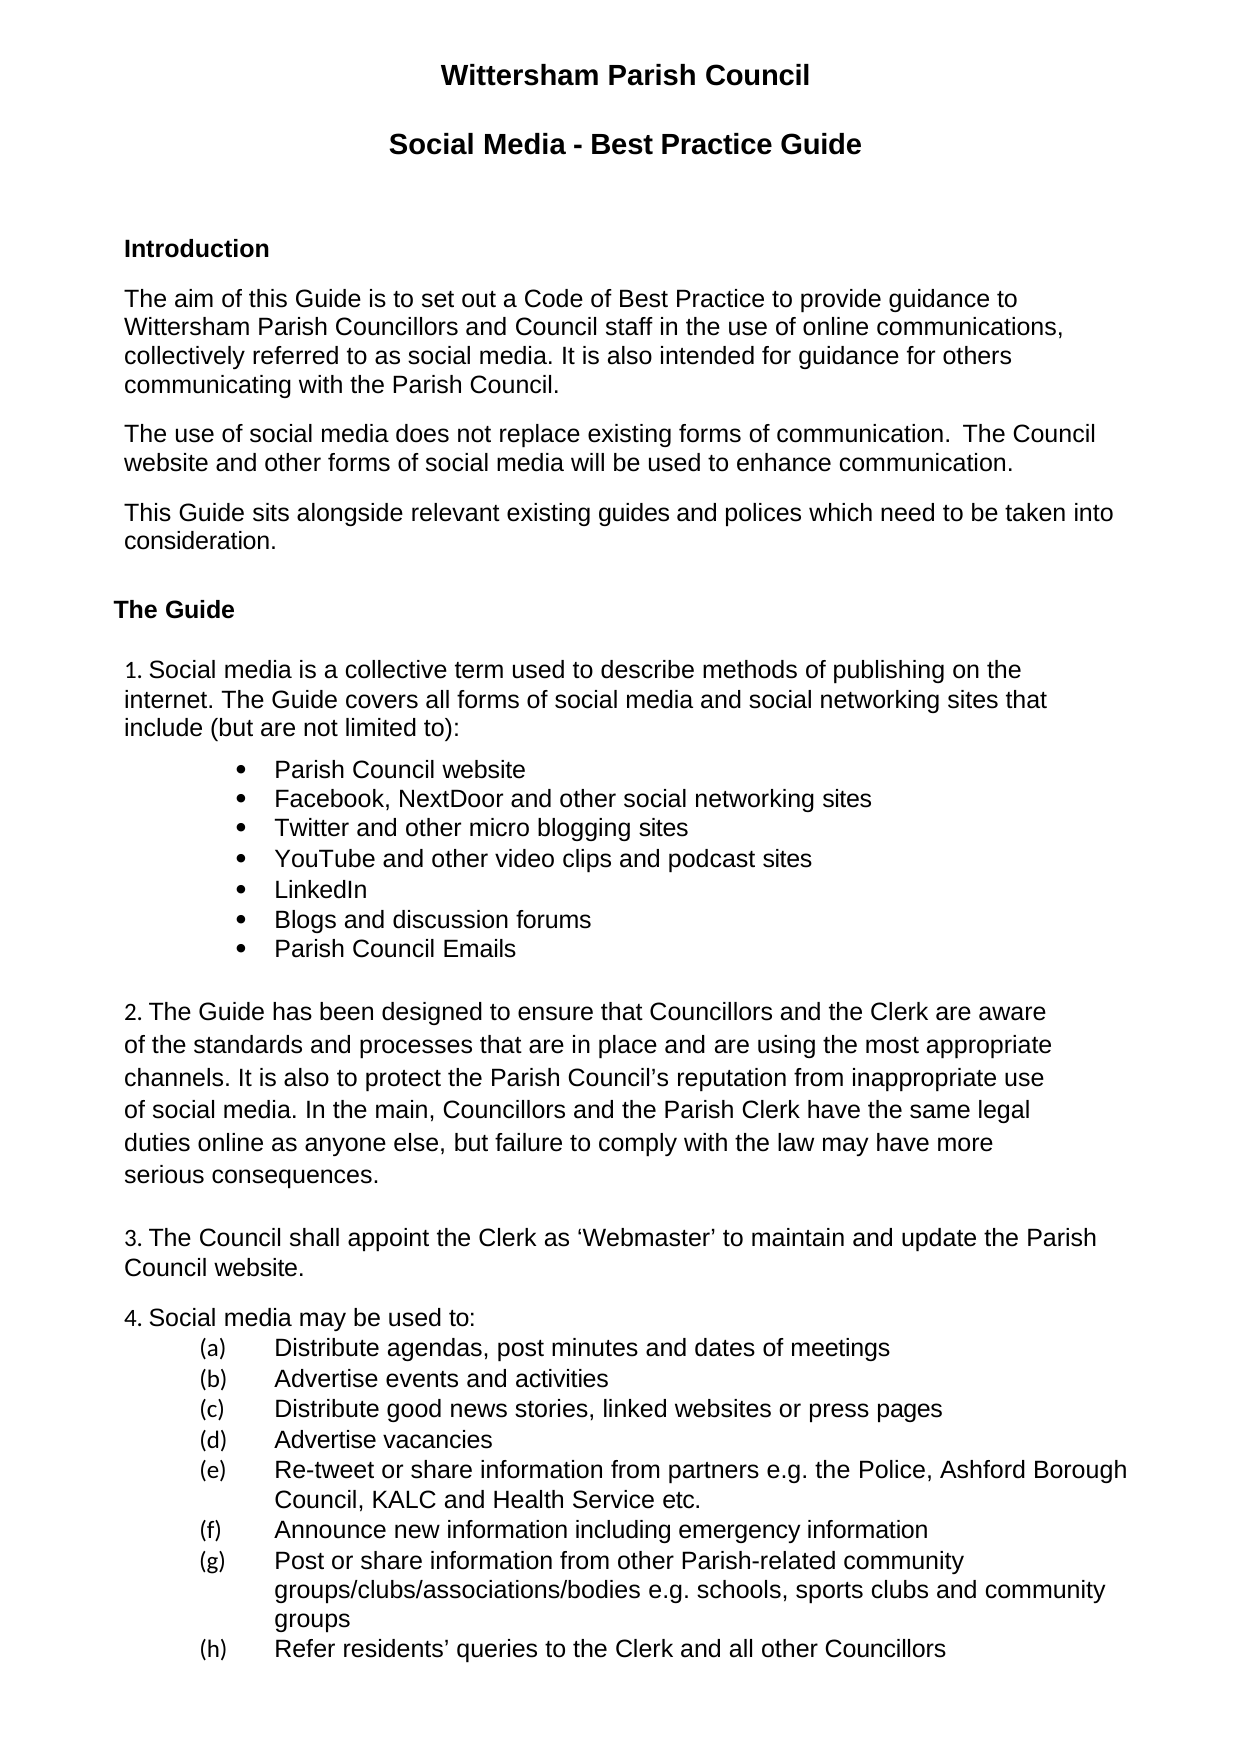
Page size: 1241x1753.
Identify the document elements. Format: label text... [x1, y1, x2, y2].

list Parish Council website [237, 755, 1128, 783]
list Post or share information from other Parish-related community groups/clubs/associations/bodies e.g. schools, sports clubs and community groups [199, 1545, 1112, 1633]
list Advertise vacancies [199, 1424, 1128, 1455]
list Distribute agendas, post minutes and dates of meetings [199, 1333, 1128, 1363]
subtitle The Guide [113, 595, 1127, 624]
list Refer residents’ queries to the Clerk and all other Councillors [199, 1633, 1128, 1663]
list Facebook, NextDoor and other social networking sites [237, 784, 1128, 813]
list Social media is a collective term used to describe methods of publishing on the internet. The Guide covers all forms of social media and social networking sites that include (but are not limited to): [124, 654, 1086, 742]
list Re-tweet or share information from partners e.g. the Police, Ashford Borough Council, KALC and Health Service etc. [199, 1455, 1128, 1514]
list Social media may be used to: [124, 1302, 1128, 1333]
text The aim of this Guide is to set out a Code of Best Practice to provide guidance to Wittersham Parish Councillors and Council staff in the use of online communications, collectively referred to as social media. It is also intended for guidance for others communicating with the Parish Council. [124, 284, 1105, 399]
text The use of social media does not replace existing forms of communication. The Council website and other forms of social media will be used to enhance communication. [124, 419, 1105, 477]
text Introduction [124, 234, 1105, 263]
list Twitter and other micro blogging sites [237, 813, 1128, 842]
list Distribute good news stories, linked websites or press pages [199, 1394, 1128, 1424]
list Announce new information including emergency information [199, 1514, 1128, 1545]
list LinkedIn [237, 873, 1128, 905]
list The Guide has been designed to ensure that Councillors and the Clerk are aware of the standards and processes that are in place and are using the most appropriate channels. It is also to protect the Parish Council’s reputation from inappropriate use of social media. In the main, Councillors and the Parish Clerk have the same legal duties online as anyone else, but failure to comply with the law may have more serious consequences. [124, 996, 1059, 1189]
list Parish Council Emails [237, 934, 1128, 963]
list The Council shall appoint the Clerk as ‘Webmaster’ to maintain and update the Parish Council website. [124, 1222, 1098, 1282]
list YouTube and other video clips and podcast sites [237, 842, 1128, 873]
list Advertise events and activities [199, 1363, 1128, 1394]
list Blogs and discussion forums [237, 905, 1128, 934]
text This Guide sits alongside relevant existing guides and polices which need to be taken into consideration. [124, 498, 1128, 555]
